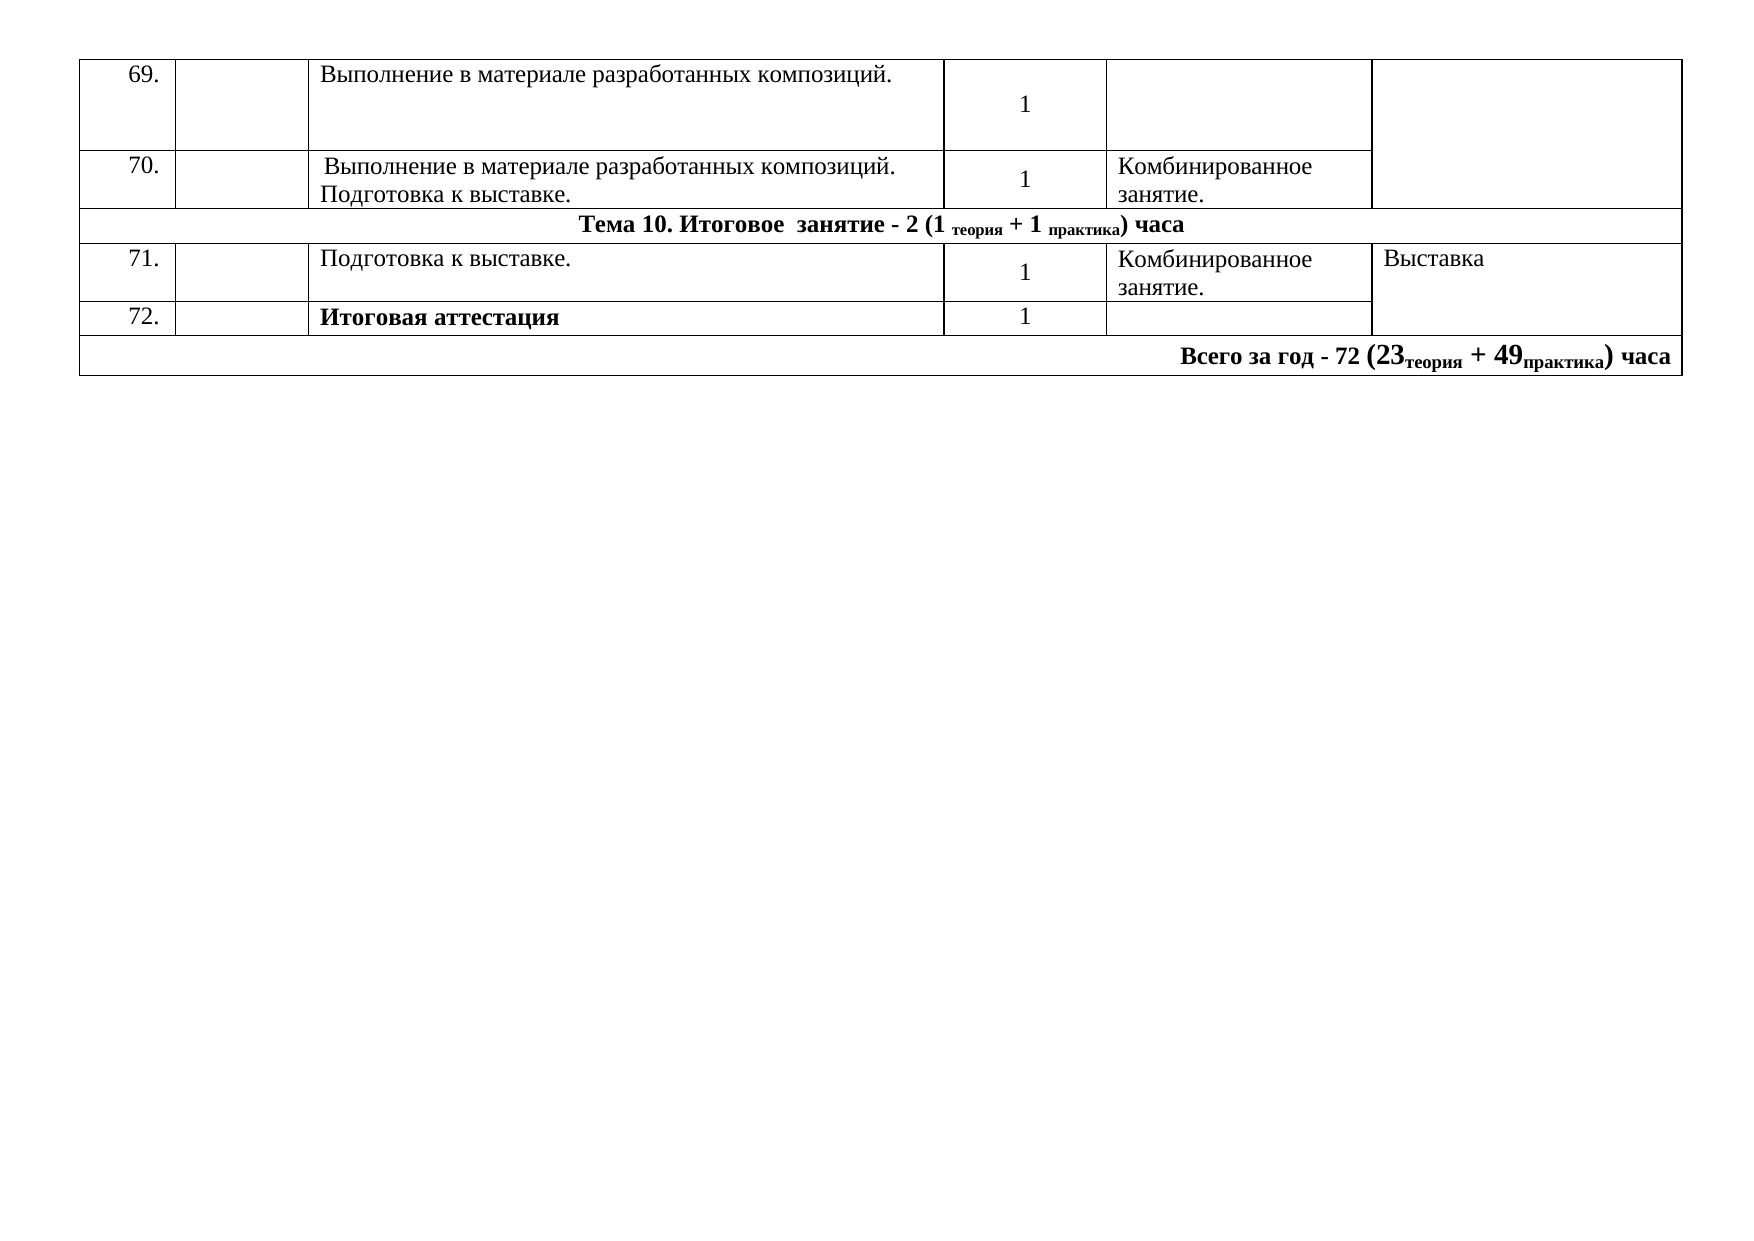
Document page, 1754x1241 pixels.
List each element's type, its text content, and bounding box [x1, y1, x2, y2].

table_cell Итоговая аттестация [309, 302, 943, 335]
table_cell 72. [80, 302, 175, 335]
table_cell [1107, 302, 1371, 335]
table_cell Выставка [1373, 244, 1681, 335]
table_cell 1 [945, 151, 1106, 208]
table_cell [176, 244, 308, 301]
table_cell 71. [80, 244, 175, 301]
table_header [1373, 60, 1681, 208]
table_header Выполнение в материале разработанных композиций. [309, 60, 943, 149]
table_cell 1 [945, 302, 1106, 335]
table_header [176, 60, 308, 149]
table_cell Тема 10. Итоговое занятие - 2 (1 теория + 1 практика) часа [80, 209, 1681, 242]
table_cell Всего за год - 72 (23теория + 49практика) часа [80, 336, 1681, 375]
table_header [1107, 60, 1371, 149]
table_cell Выполнение в материале разработанных композиций. Подготовка к выставке. [309, 151, 943, 208]
table_cell [176, 151, 308, 208]
table_cell Комбинированное занятие. [1107, 151, 1371, 208]
table_cell Комбинированное занятие. [1107, 244, 1371, 301]
table_cell [176, 302, 308, 335]
table_cell 1 [945, 244, 1106, 301]
table_cell Подготовка к выставке. [309, 244, 943, 301]
table_header 1 [945, 60, 1106, 149]
table_cell 70. [80, 151, 175, 208]
table_header 69. [80, 60, 175, 149]
